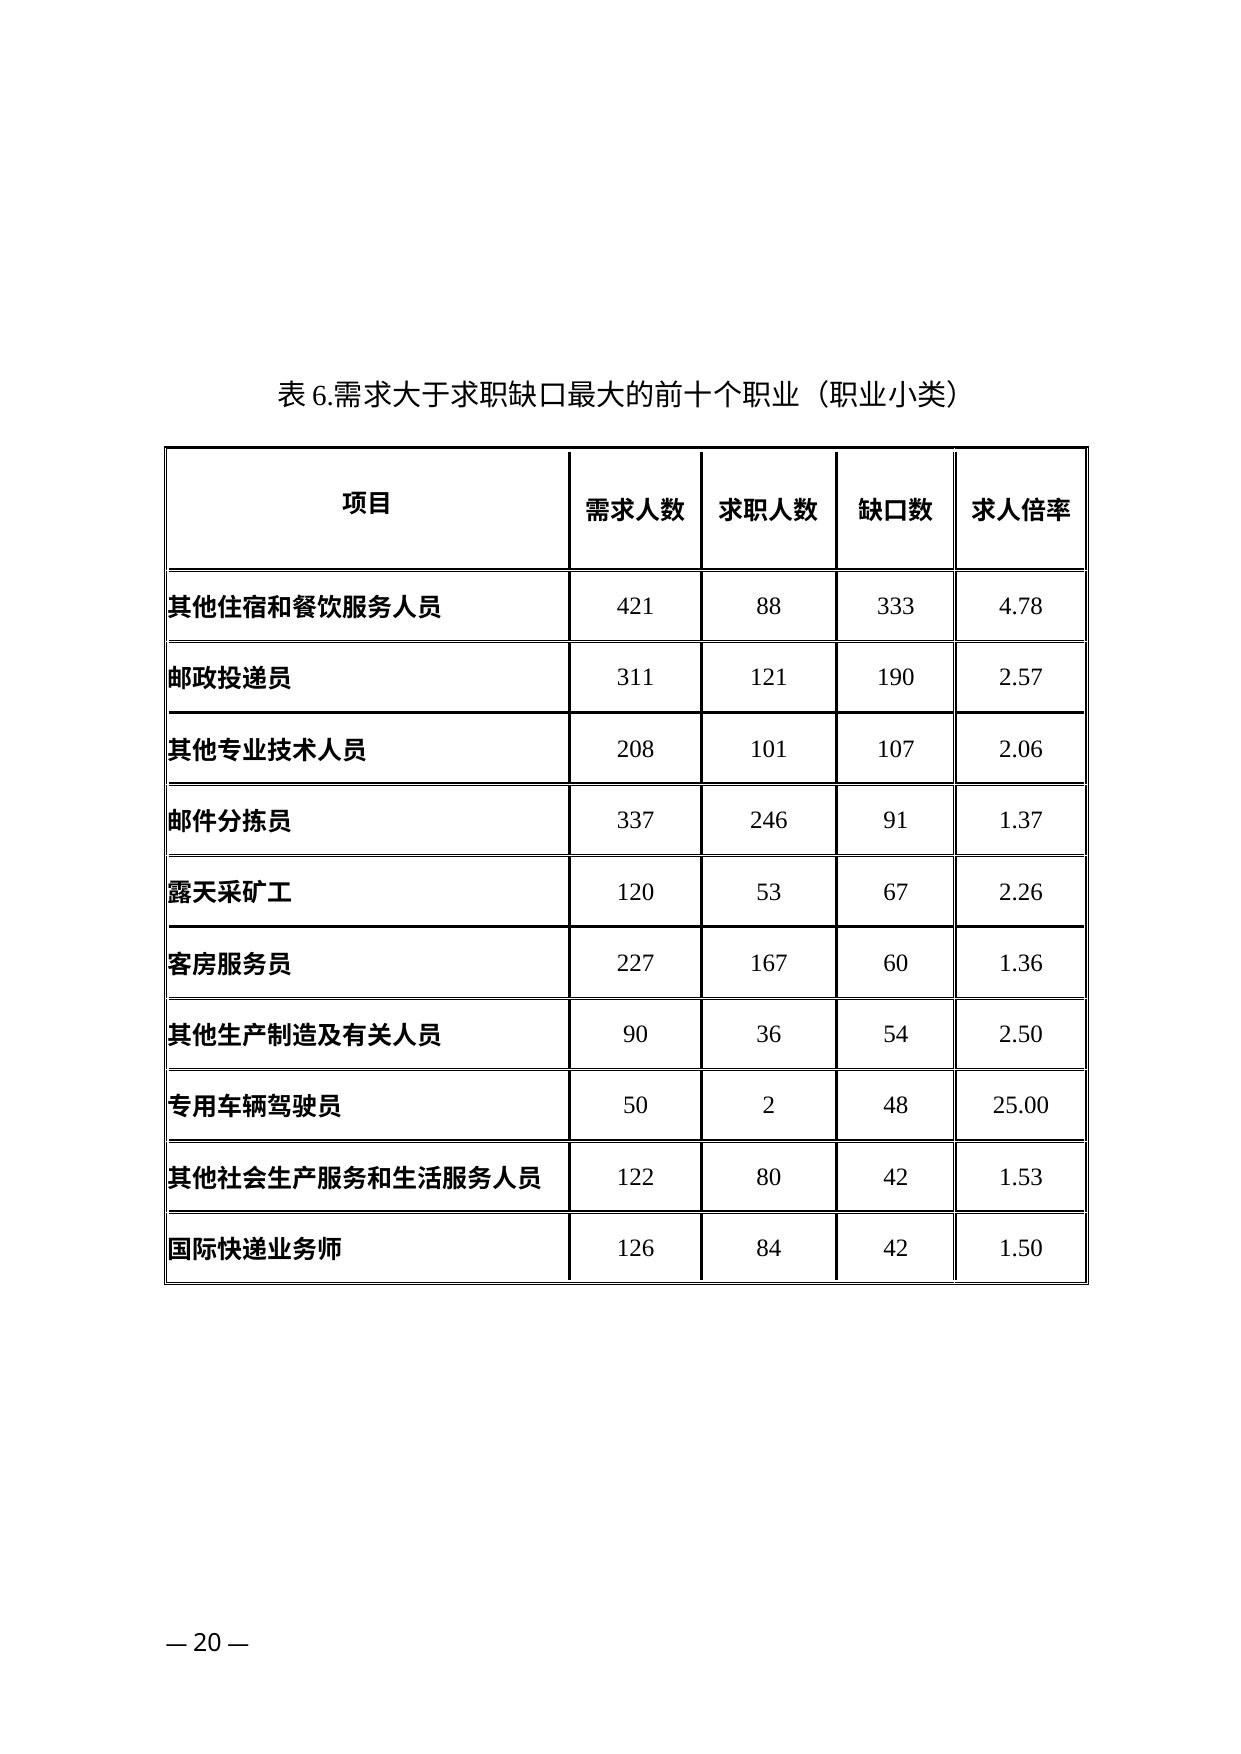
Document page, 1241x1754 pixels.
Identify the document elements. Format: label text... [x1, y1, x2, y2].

table_cell 专用车辆驾驶员 [165, 1068, 569, 1139]
table_cell 60 [838, 928, 953, 996]
table_cell 1.53 [957, 1139, 1086, 1210]
table_cell 露天采矿工 [165, 854, 569, 925]
table_cell 333 [838, 572, 953, 639]
table_cell 客房服务员 [167, 925, 568, 996]
table_cell 122 [571, 1143, 700, 1210]
table_cell 337 [571, 786, 700, 854]
table_cell 50 [571, 1071, 700, 1139]
list 表6.需求大于求职缺口最大的前十个职业（职业小类） [165, 360, 1087, 425]
table_cell 120 [571, 857, 700, 925]
table_cell 1.37 [957, 782, 1086, 854]
table_cell 2.57 [957, 640, 1086, 711]
table_cell 2 [703, 1071, 835, 1139]
table_cell 246 [703, 786, 835, 854]
table_cell 126 [569, 1214, 701, 1282]
table_cell 227 [571, 928, 700, 996]
table_header 项目 [167, 449, 569, 568]
table_cell 48 [838, 1071, 953, 1139]
table_cell 其他住宿和餐饮服务人员 [167, 568, 568, 639]
table_cell 80 [703, 1143, 835, 1210]
table_cell 邮政投递员 [167, 640, 568, 711]
table_cell 其他社会生产服务和生活服务人员 [167, 1139, 568, 1210]
table_cell 54 [838, 1000, 953, 1068]
table_cell 167 [703, 928, 835, 996]
table_cell 190 [838, 643, 953, 711]
table_cell 其他生产制造及有关人员 [167, 996, 568, 1068]
table_cell 1.36 [957, 925, 1085, 996]
table_cell 36 [703, 1000, 835, 1068]
table_cell 国际快递业务师 [167, 1210, 569, 1282]
table_cell 67 [838, 857, 953, 925]
table_header 缺口数 [836, 448, 955, 568]
table_cell 2.06 [957, 711, 1085, 782]
table_cell 其他专业技术人员 [167, 711, 568, 782]
table_cell 421 [571, 572, 700, 639]
table_cell 311 [571, 643, 700, 711]
table_cell 1.50 [955, 1210, 1086, 1282]
table_cell 208 [571, 714, 700, 782]
table_cell 101 [703, 714, 835, 782]
table_cell 121 [703, 643, 835, 711]
table_cell 25.00 [955, 1068, 1087, 1139]
table_header 求职人数 [701, 449, 836, 568]
table_cell 88 [703, 572, 835, 639]
table_cell 42 [838, 1143, 953, 1210]
table_header 求人倍率 [955, 449, 1085, 568]
table_cell 107 [838, 714, 953, 782]
table_cell 91 [838, 786, 953, 854]
table_cell 2.26 [955, 854, 1087, 925]
table_cell 2.50 [957, 996, 1086, 1068]
table_cell 84 [701, 1214, 836, 1282]
table_cell 90 [571, 1000, 700, 1068]
table_cell 4.78 [957, 568, 1086, 639]
table_cell 53 [703, 857, 835, 925]
table_cell 邮件分拣员 [167, 782, 568, 854]
table_header 需求人数 [569, 449, 701, 568]
table_cell 42 [836, 1210, 955, 1282]
